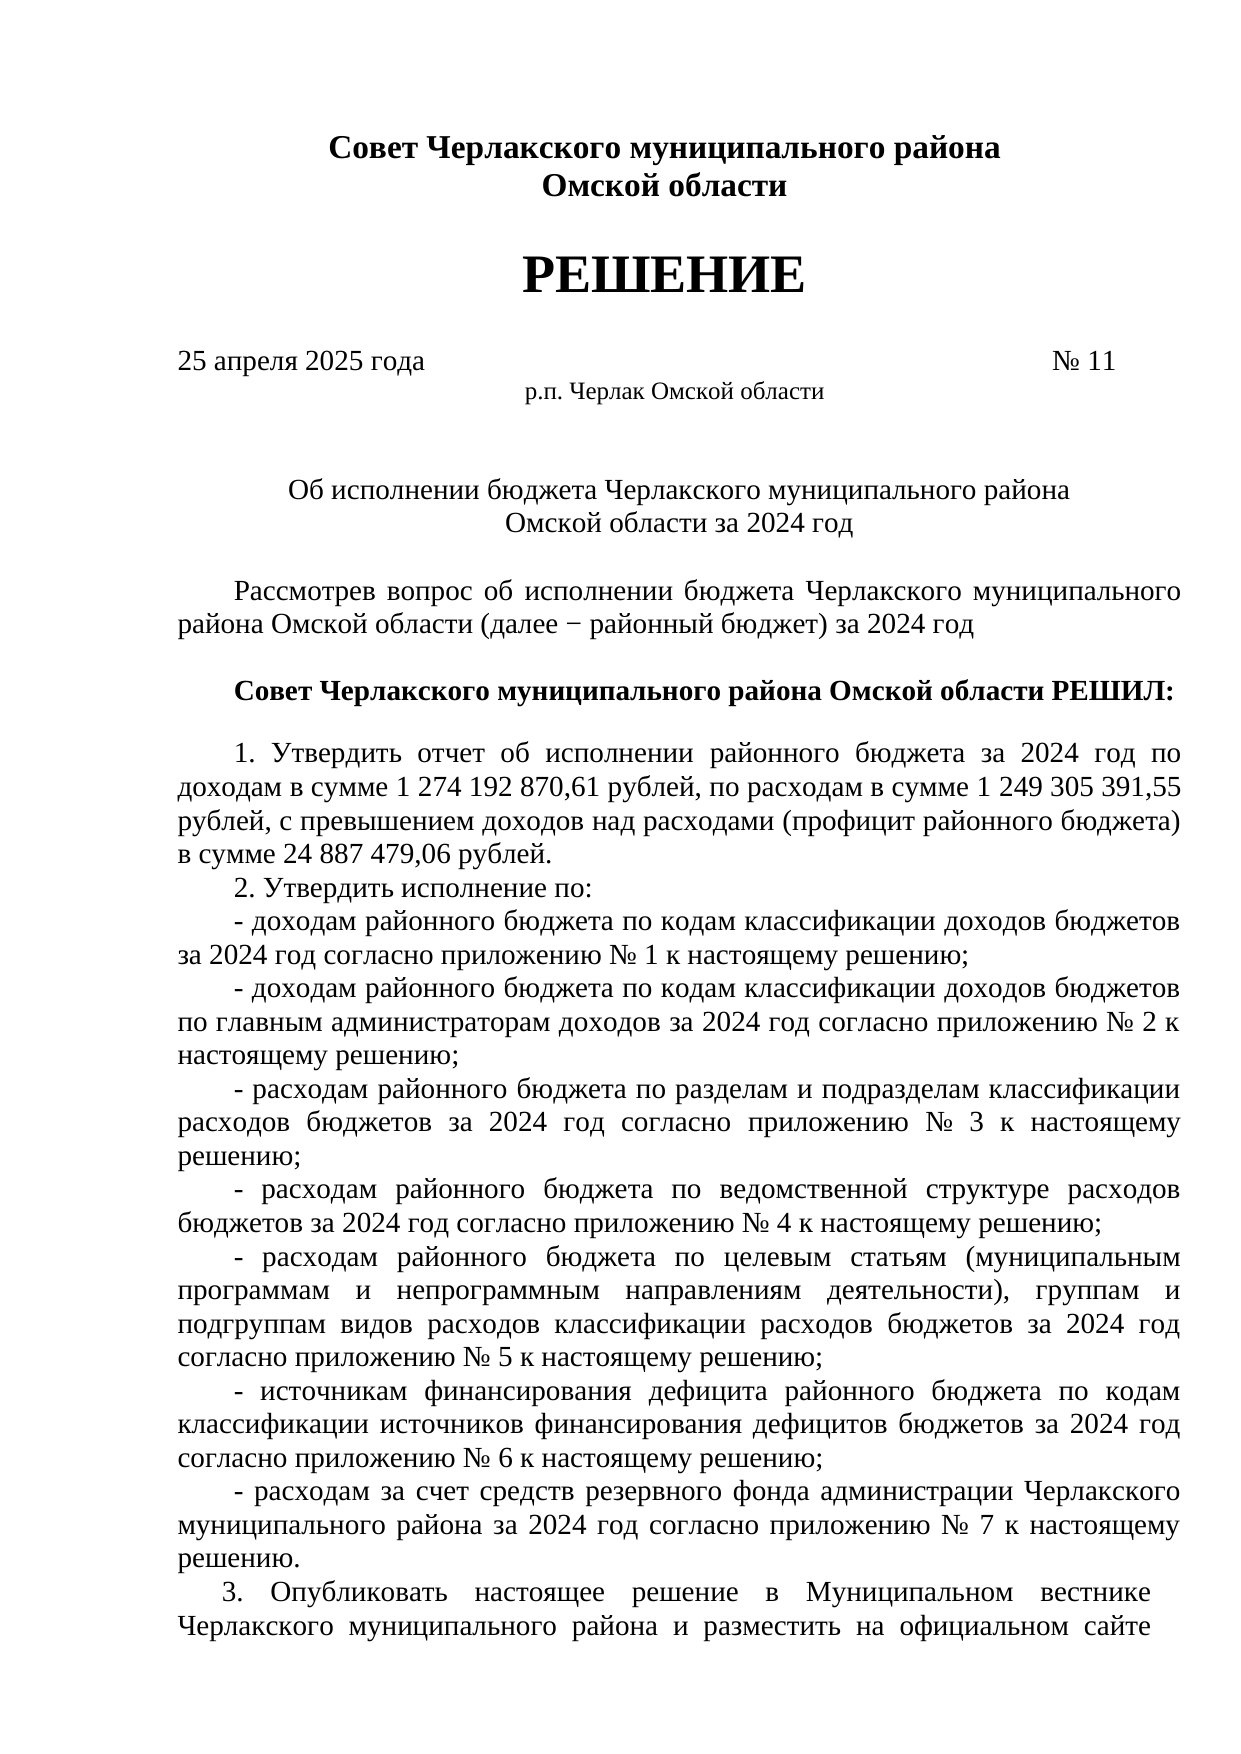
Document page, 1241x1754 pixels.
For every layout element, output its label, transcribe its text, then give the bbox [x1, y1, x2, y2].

text Омской области [177, 165, 1152, 204]
text - расходам за счет средств резервного фонда администрации Черлакского муниципального района за 2024 год согласно приложению № 7 к настоящему решению. [177, 1473, 1181, 1574]
text - доходам районного бюджета по кодам классификации доходов бюджетов по главным администраторам доходов за 2024 год согласно приложению № 2 к настоящему решению; [177, 970, 1181, 1071]
text - расходам районного бюджета по целевым статьям (муниципальным программам и непрограммным направлениям деятельности), группам и подгруппам видов расходов классификации расходов бюджетов за 2024 год согласно приложению № 5 к настоящему решению; [177, 1239, 1181, 1373]
text Омской области за 2024 год [177, 506, 1181, 539]
text Об исполнении бюджета Черлакского муниципального района [177, 472, 1181, 506]
text - расходам районного бюджета по ведомственной структуре расходов бюджетов за 2024 год согласно приложению № 4 к настоящему решению; [177, 1172, 1181, 1239]
text - источникам финансирования дефицита районного бюджета по кодам классификации источников финансирования дефицитов бюджетов за 2024 год согласно приложению № 6 к настоящему решению; [177, 1373, 1181, 1473]
text Совет Черлакского муниципального района [177, 127, 1152, 165]
text РЕШЕНИЕ [177, 242, 1152, 304]
text 25 апреля 2025 года № 11 [177, 343, 1152, 376]
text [177, 1574, 1152, 1641]
text 1. Утвердить отчет об исполнении районного бюджета за 2024 год по доходам в сумме 1 274 192 870,61 рублей, по расходам в сумме 1 249 305 391,55 рублей, с превышением доходов над расходами (профицит районного бюджета) в сумме 24 887 479,06 рублей. [177, 736, 1181, 870]
text Рассмотрев вопрос об исполнении бюджета Черлакского муниципального района Омской области (далее − районный бюджет) за 2024 год [177, 573, 1181, 640]
text Совет Черлакского муниципального района Омской области РЕШИЛ: [177, 673, 1181, 707]
text 2. Утвердить исполнение по: [177, 870, 1181, 903]
text - расходам районного бюджета по разделам и подразделам классификации расходов бюджетов за 2024 год согласно приложению № 3 к настоящему решению; [177, 1071, 1181, 1172]
text - доходам районного бюджета по кодам классификации доходов бюджетов за 2024 год согласно приложению № 1 к настоящему решению; [177, 903, 1181, 970]
table_cell р.п. Черлак Омской области [166, 376, 1183, 405]
